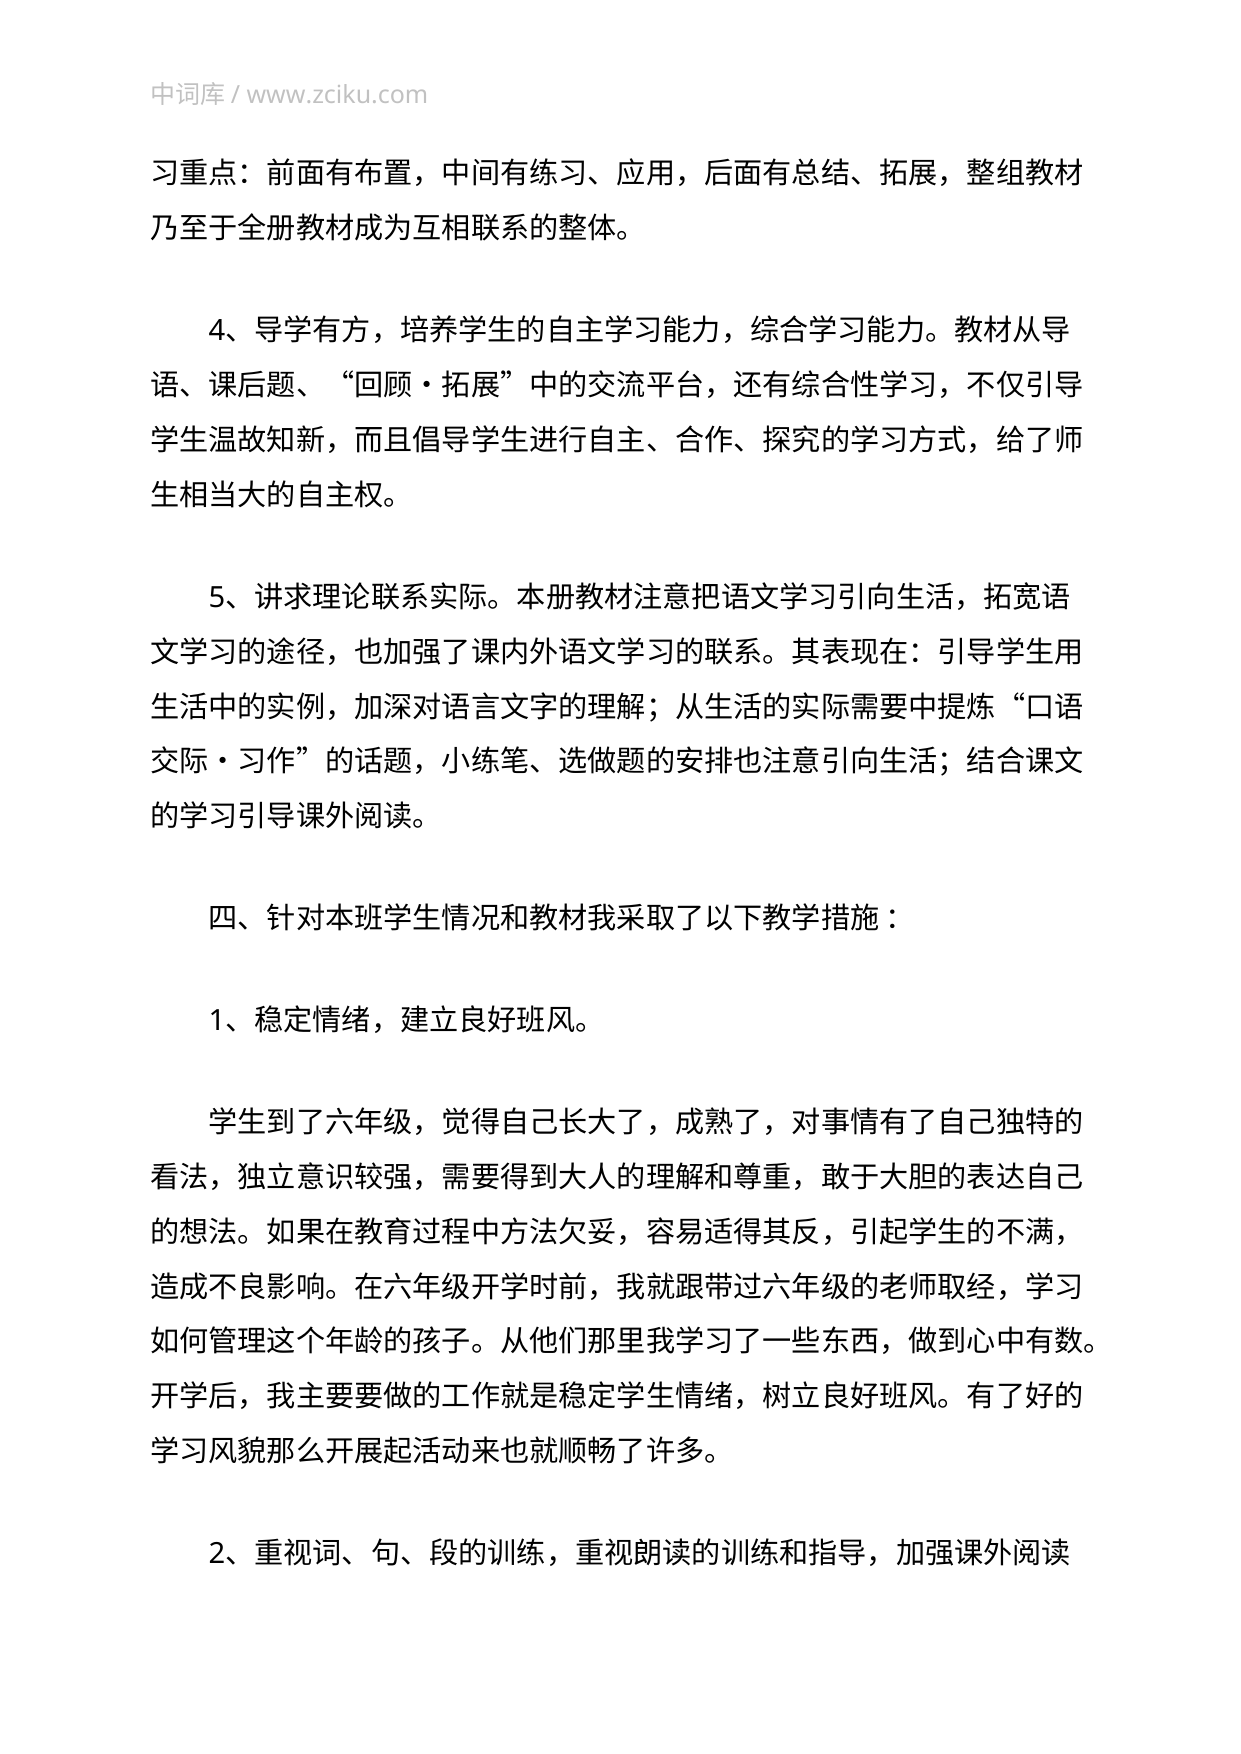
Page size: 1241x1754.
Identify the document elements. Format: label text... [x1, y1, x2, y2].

text 四、针对本班学生情况和教材我采取了以下教学措施 ： [150, 895, 1090, 937]
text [150, 1529, 1090, 1572]
text 1、稳定情绪，建立良好班风。 [150, 996, 1090, 1039]
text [150, 150, 1090, 247]
text 学生到了六年级，觉得自己长大了，成熟了，对事情有了自己独特的看法，独立意识较强，需要得到大人的理解和尊重，敢于大胆的表达自己的想法。如果在教育过程中方法欠妥，容易适得其反，引起学生的不满，造成不良影响。在六年级开学时前，我就跟带过六年级的老师取经，学习如何管理这个年龄的孩子。从他们那里我学习了一些东西，做到心中有数。开学后，我主要要做的工作就是稳定学生情绪，树立良好班风。有了好的学习风貌那么开展起活动来也就顺畅了许多。 [150, 1098, 1090, 1470]
text 4、导学有方，培养学生的自主学习能力，综合学习能力。教材从导语、课后题、“回顾•拓展”中的交流平台，还有综合性学习，不仅引导学生温故知新，而且倡导学生进行自主、合作、探究的学习方式，给了师生相当大的自主权。 [150, 307, 1090, 514]
text 5、讲求理论联系实际。本册教材注意把语文学习引向生活，拓宽语文学习的途径，也加强了课内外语文学习的联系。其表现在：引导学生用生活中的实例，加深对语言文字的理解；从生活的实际需要中提炼“口语交际•习作”的话题，小练笔、选做题的安排也注意引向生活；结合课文的学习引导课外阅读。 [150, 573, 1090, 835]
